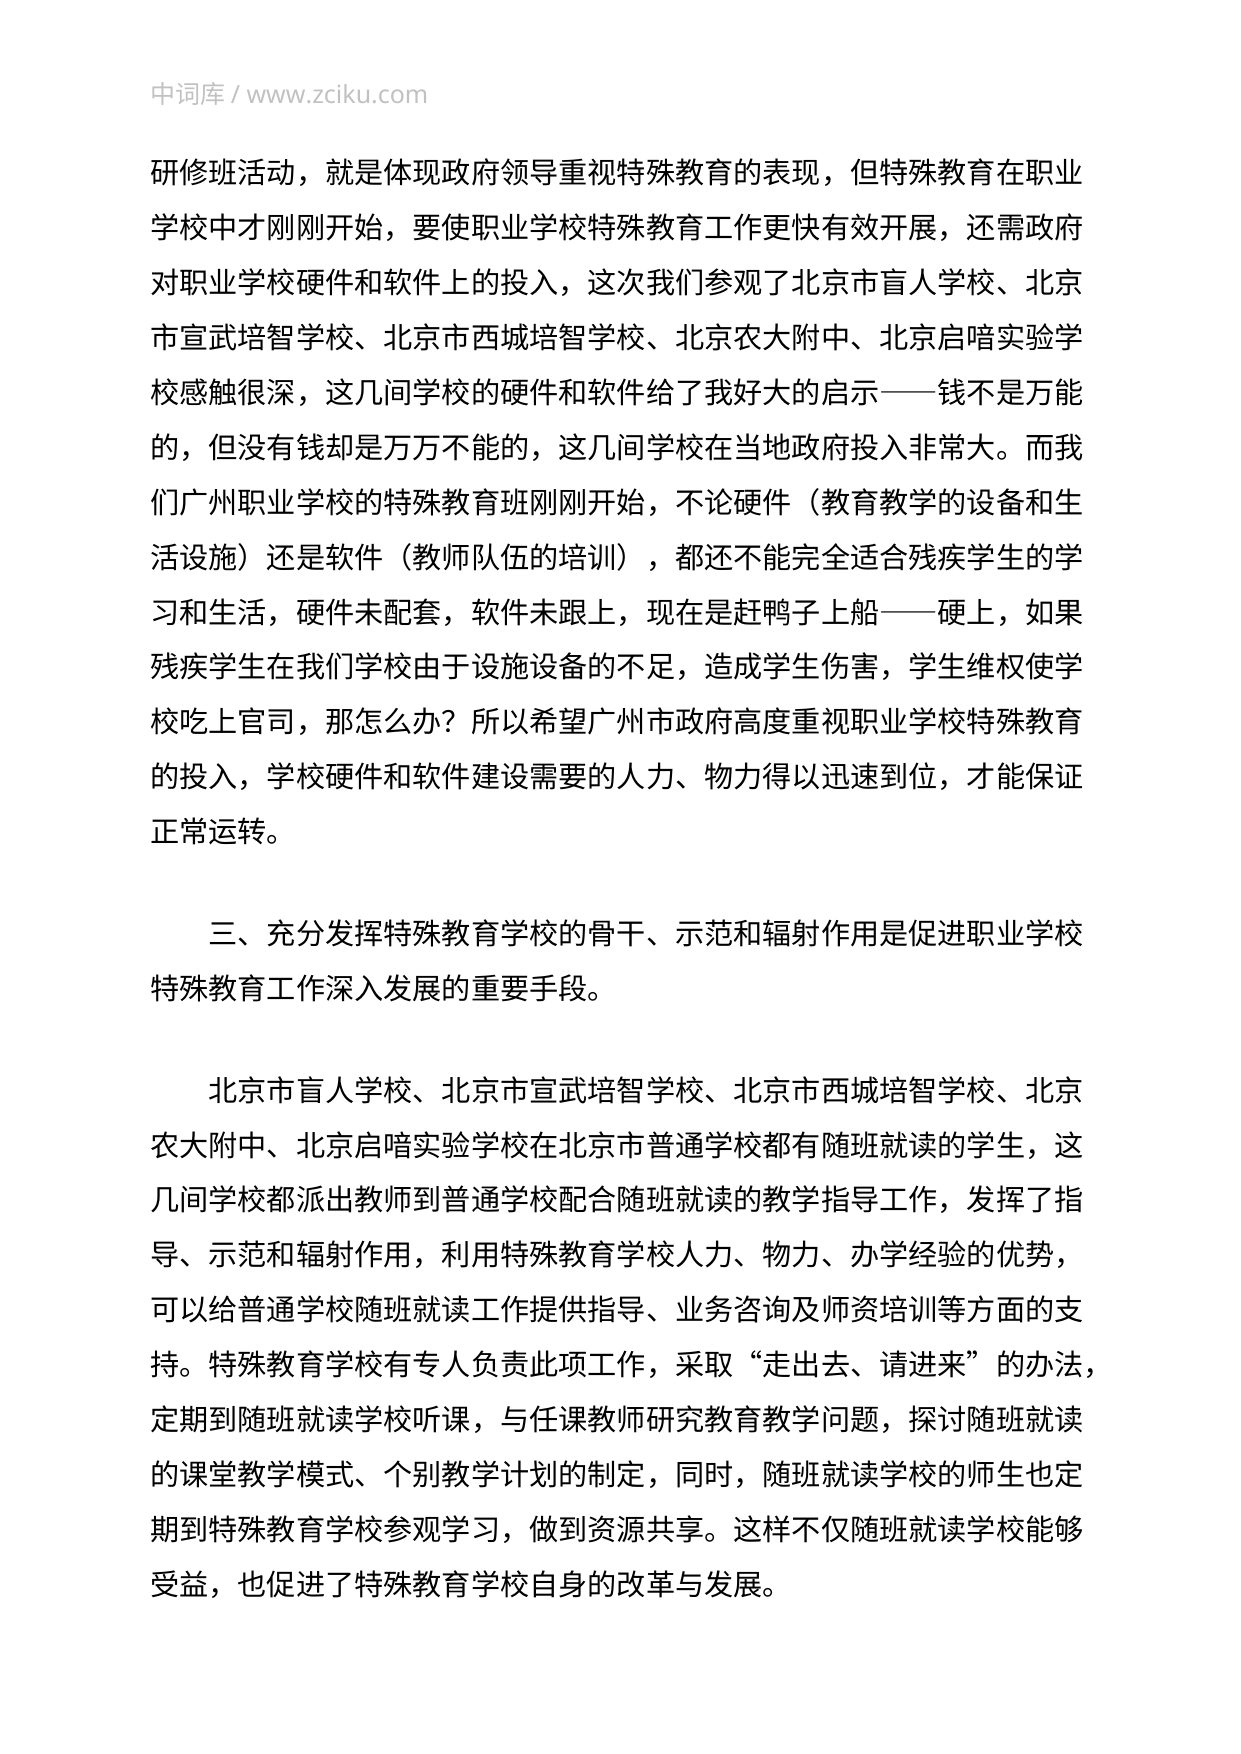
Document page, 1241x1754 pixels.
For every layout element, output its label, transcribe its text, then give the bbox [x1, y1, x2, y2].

text 三、充分发挥特殊教育学校的骨干、示范和辐射作用是促进职业学校特殊教育工作深入发展的重要手段。 [150, 911, 1090, 1008]
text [150, 150, 1090, 851]
text 北京市盲人学校、北京市宣武培智学校、北京市西城培智学校、北京农大附中、北京启喑实验学校在北京市普通学校都有随班就读的学生，这几间学校都派出教师到普通学校配合随班就读的教学指导工作，发挥了指导、示范和辐射作用，利用特殊教育学校人力、物力、办学经验的优势，可以给普通学校随班就读工作提供指导、业务咨询及师资培训等方面的支持。特殊教育学校有专人负责此项工作，采取“走出去、请进来”的办法，定期到随班就读学校听课，与任课教师研究教育教学问题，探讨随班就读的课堂教学模式、个别教学计划的制定，同时，随班就读学校的师生也定期到特殊教育学校参观学习，做到资源共享。这样不仅随班就读学校能够受益，也促进了特殊教育学校自身的改革与发展。 [150, 1067, 1090, 1603]
